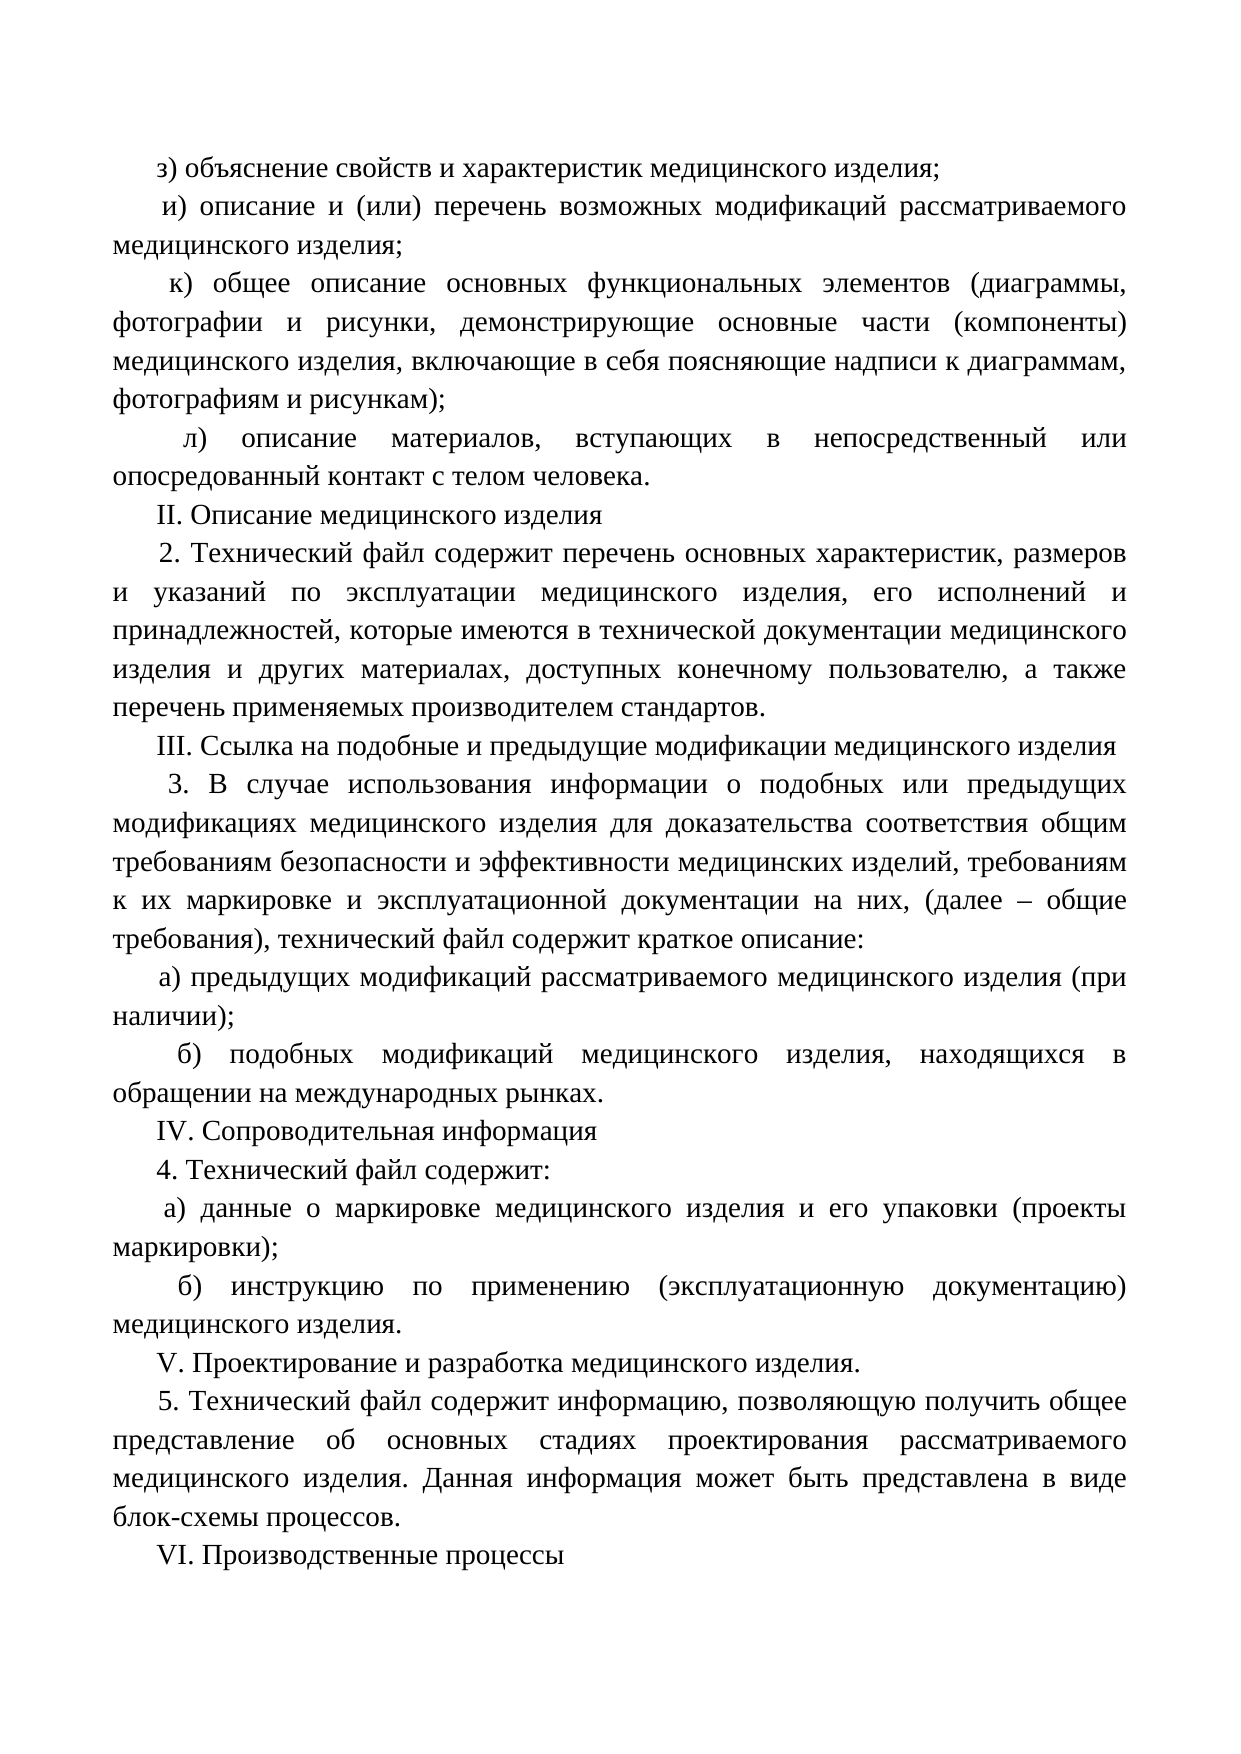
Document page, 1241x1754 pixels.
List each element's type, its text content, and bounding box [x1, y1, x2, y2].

text 2. Технический файл содержит перечень основных характеристик, размеров и указаний по эксплуатации медицинского изделия, его исполнений и принадлежностей, которые имеются в технической документации медицинского изделия и других материалах, доступных конечному пользователю, а также перечень применяемых производителем стандартов. [112, 535, 1128, 723]
text 4. Технический файл содержит: [112, 1152, 1128, 1186]
text б) подобных модификаций медицинского изделия, находящихся в обращении на международных рынках. [112, 1036, 1128, 1108]
text II. Описание медицинского изделия [112, 497, 1128, 530]
text к) общее описание основных функциональных элементов (диаграммы, фотографии и рисунки, демонстрирующие основные части (компоненты) медицинского изделия, включающие в себя поясняющие надписи к диаграммам, фотографиям и рисункам); [112, 266, 1128, 415]
text л) описание материалов, вступающих в непосредственный или опосредованный контакт с телом человека. [112, 420, 1128, 492]
text 5. Технический файл содержит информацию, позволяющую получить общее представление об основных стадиях проектирования рассматриваемого медицинского изделия. Данная информация может быть представлена в виде блок-схемы процессов. [112, 1383, 1128, 1532]
text 3. В случае использования информации о подобных или предыдущих модификациях медицинского изделия для доказательства соответствия общим требованиям безопасности и эффективности медицинских изделий, требованиям к их маркировке и эксплуатационной документации на них, (далее – общие требования), технический файл содержит краткое описание: [112, 767, 1128, 954]
text а) данные о маркировке медицинского изделия и его упаковки (проекты маркировки); [112, 1191, 1128, 1263]
text и) описание и (или) перечень возможных модификаций рассматриваемого медицинского изделия; [112, 188, 1128, 261]
text а) предыдущих модификаций рассматриваемого медицинского изделия (при наличии); [112, 959, 1128, 1031]
text III. Ссылка на подобные и предыдущие модификации медицинского изделия [112, 728, 1128, 762]
text IV. Сопроводительная информация [112, 1113, 1128, 1147]
text V. Проектирование и разработка медицинского изделия. [112, 1345, 1128, 1378]
text б) инструкцию по применению (эксплуатационную документацию) медицинского изделия. [112, 1268, 1128, 1340]
text з) объяснение свойств и характеристик медицинского изделия; [112, 150, 1128, 183]
text VI. Производственные процессы [112, 1537, 1128, 1571]
